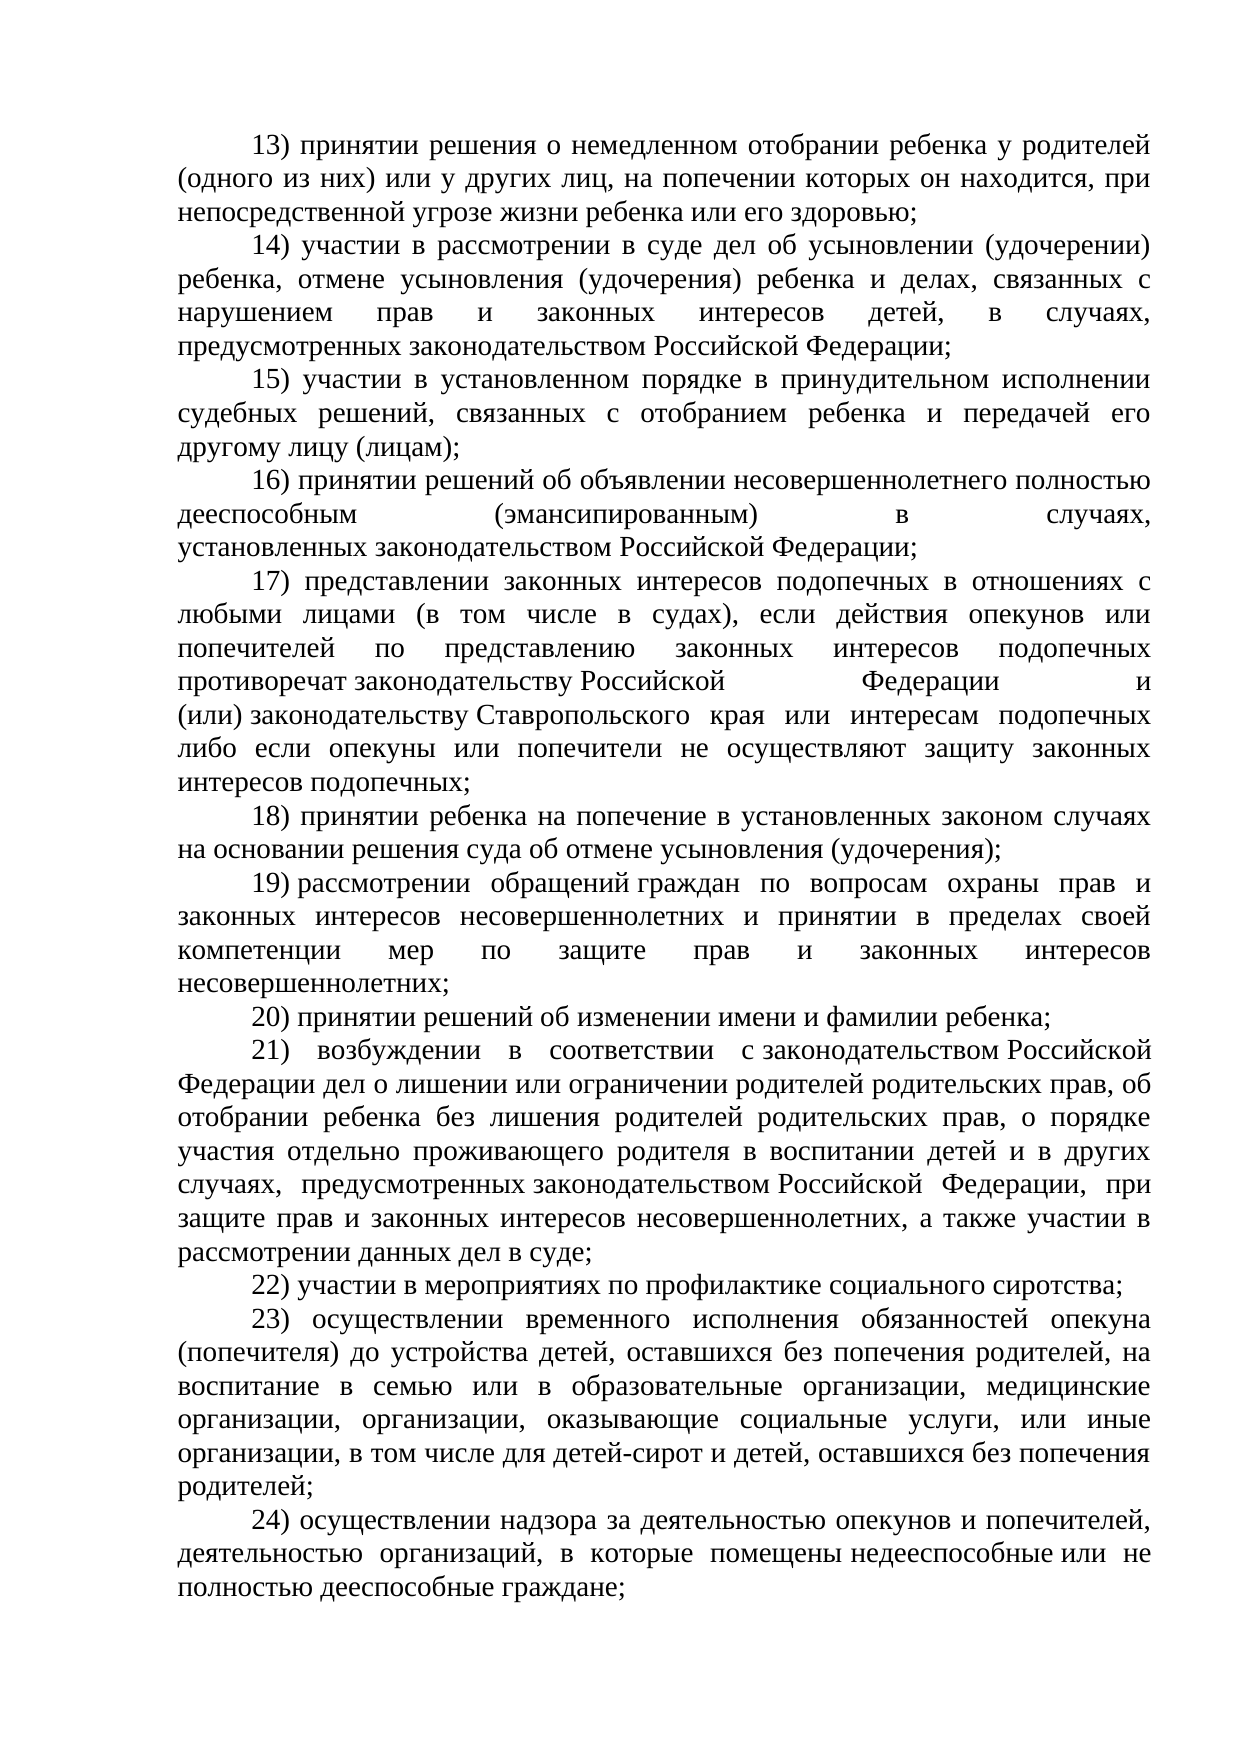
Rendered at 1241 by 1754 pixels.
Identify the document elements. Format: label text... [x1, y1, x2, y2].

text 21) возбуждении в соответствии с законодательством Российской Федерации дел о лишении или ограничении родителей родительских прав, об отобрании ребенка без лишения родителей родительских прав, о порядке участия отдельно проживающего родителя в воспитании детей и в других случаях, предусмотренных законодательством Российской Федерации, при защите прав и законных интересов несовершеннолетних, а также участии в рассмотрении данных дел в суде; [177, 1032, 1152, 1267]
text 14) участии в рассмотрении в суде дел об усыновлении (удочерении) ребенка, отмене усыновления (удочерения) ребенка и делах, связанных с нарушением прав и законных интересов детей, в случаях, предусмотренных законодательством Российской Федерации; [177, 227, 1152, 362]
text 15) участии в установленном порядке в принудительном исполнении судебных решений, связанных с отобранием ребенка и передачей его другому лицу (лицам); [177, 362, 1152, 462]
text 19) рассмотрении обращений граждан по вопросам охраны прав и законных интересов несовершеннолетних и принятии в пределах своей компетенции мер по защите прав и законных интересов несовершеннолетних; [177, 865, 1152, 999]
text 22) участии в мероприятиях по профилактике социального сиротства; [177, 1267, 1152, 1301]
text 20) принятии решений об изменении имени и фамилии ребенка; [177, 999, 1152, 1032]
text 18) принятии ребенка на попечение в установленных законом случаях на основании решения суда об отмене усыновления (удочерения); [177, 798, 1152, 865]
text 13) принятии решения о немедленном отобрании ребенка у родителей (одного из них) или у других лиц, на попечении которых он находится, при непосредственной угрозе жизни ребенка или его здоровью; [177, 127, 1152, 227]
text 24) осуществлении надзора за деятельностью опекунов и попечителей, деятельностью организаций, в которые помещены недееспособные или не полностью дееспособные граждане; [177, 1502, 1152, 1603]
text 23) осуществлении временного исполнения обязанностей опекуна (попечителя) до устройства детей, оставшихся без попечения родителей, на воспитание в семью или в образовательные организации, медицинские организации, организации, оказывающие социальные услуги, или иные организации, в том числе для детей-сирот и детей, оставшихся без попечения родителей; [177, 1301, 1152, 1502]
text 16) принятии решений об объявлении несовершеннолетнего полностью дееспособным (эмансипированным) в случаях, установленных законодательством Российской Федерации; [177, 462, 1152, 563]
text 17) представлении законных интересов подопечных в отношениях с любыми лицами (в том числе в судах), если действия опекунов или попечителей по представлению законных интересов подопечных противоречат законодательству Российской Федерации и (или) законодательству Ставропольского края или интересам подопечных либо если опекуны или попечители не осуществляют защиту законных интересов подопечных; [177, 563, 1152, 798]
